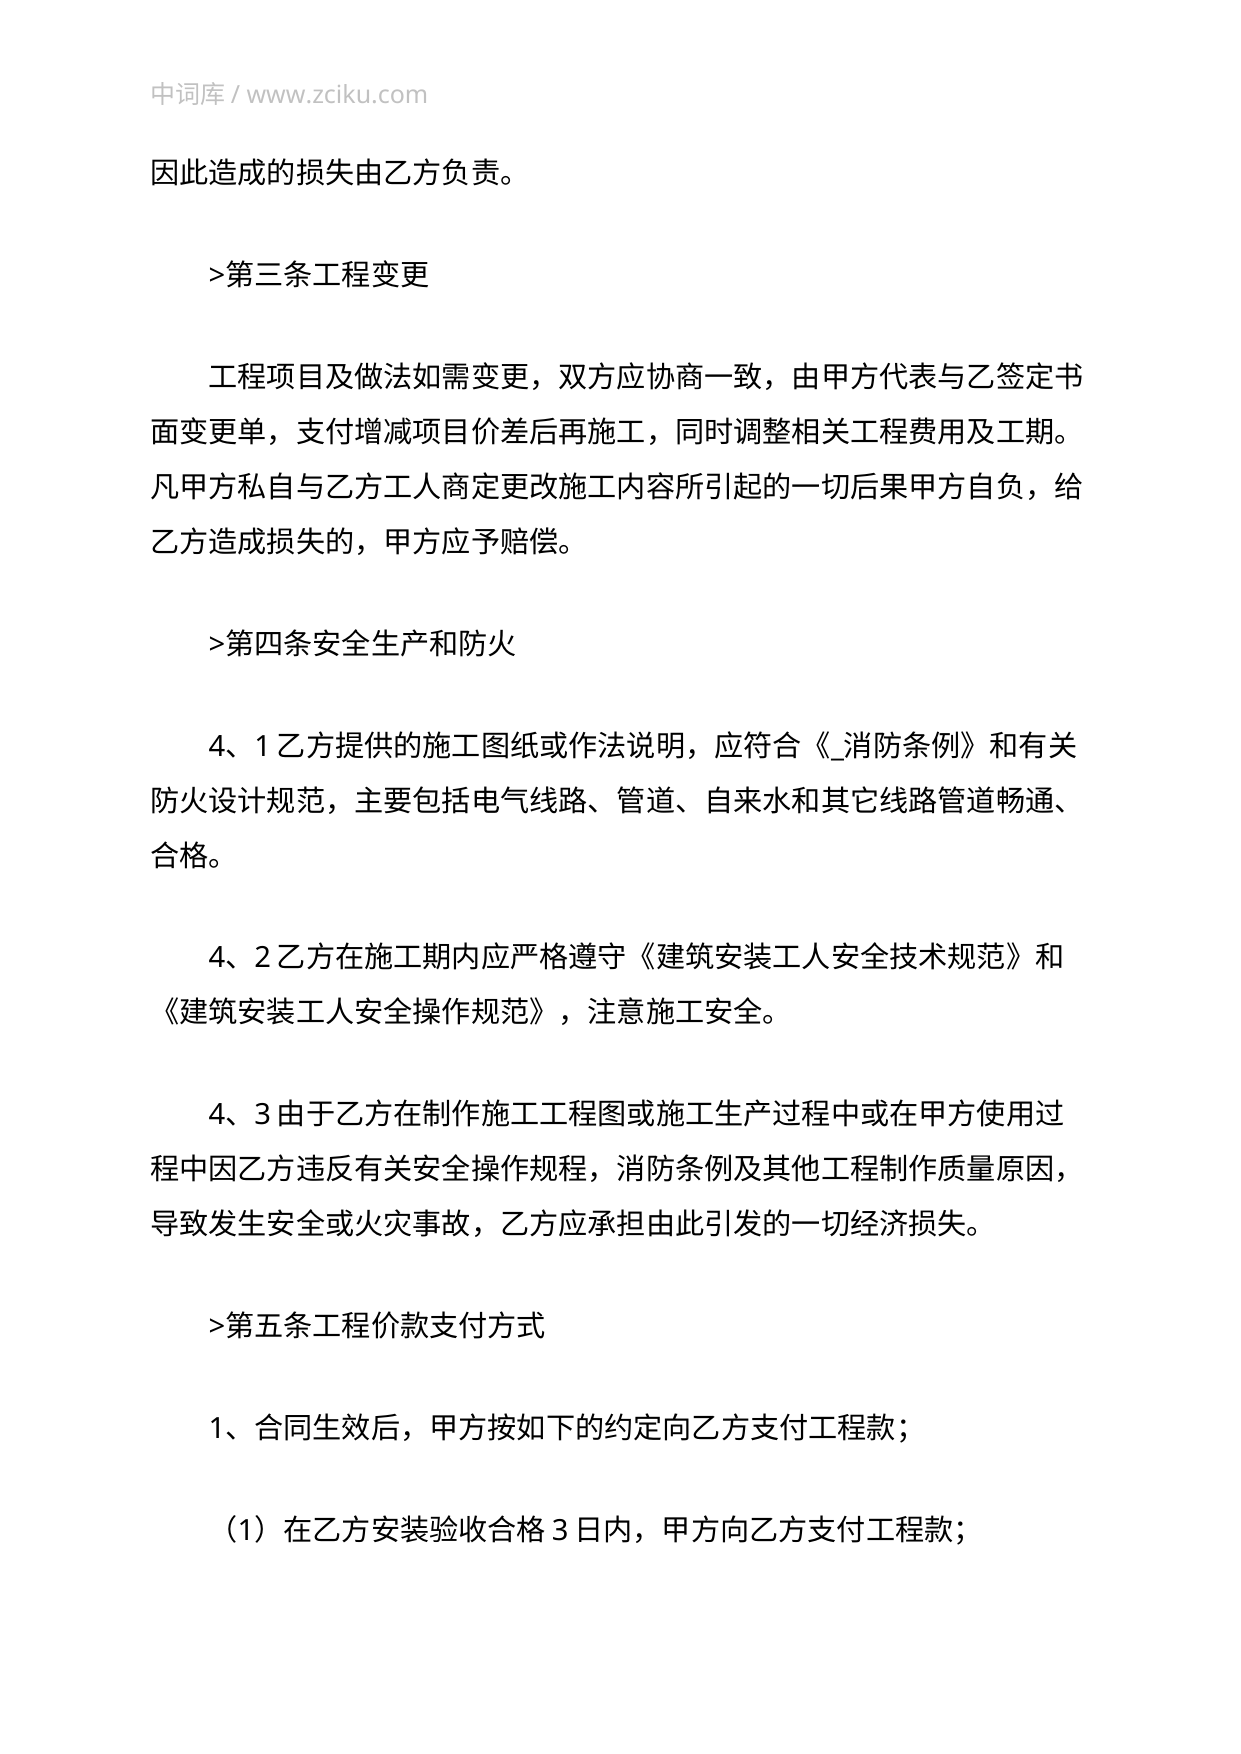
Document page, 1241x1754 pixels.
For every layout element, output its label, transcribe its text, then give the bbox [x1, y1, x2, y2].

text 4、1乙方提供的施工图纸或作法说明，应符合《_消防条例》和有关防火设计规范，主要包括电气线路、管道、自来水和其它线路管道畅通、合格。 [150, 722, 1090, 874]
text >第五条工程价款支付方式 [150, 1302, 1090, 1345]
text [150, 150, 1090, 192]
text 工程项目及做法如需变更，双方应协商一致，由甲方代表与乙签定书面变更单，支付增减项目价差后再施工，同时调整相关工程费用及工期。凡甲方私自与乙方工人商定更改施工内容所引起的一切后果甲方自负，给乙方造成损失的，甲方应予赔偿。 [150, 354, 1090, 561]
text 4、3由于乙方在制作施工工程图或施工生产过程中或在甲方使用过程中因乙方违反有关安全操作规程，消防条例及其他工程制作质量原因，导致发生安全或火灾事故，乙方应承担由此引发的一切经济损失。 [150, 1091, 1090, 1243]
text >第三条工程变更 [150, 252, 1090, 294]
text 4、2乙方在施工期内应严格遵守《建筑安装工人安全技术规范》和《建筑安装工人安全操作规范》，注意施工安全。 [150, 934, 1090, 1031]
text （1）在乙方安装验收合格3日内，甲方向乙方支付工程款； [150, 1506, 1090, 1549]
text 1、合同生效后，甲方按如下的约定向乙方支付工程款； [150, 1404, 1090, 1447]
text >第四条安全生产和防火 [150, 620, 1090, 663]
